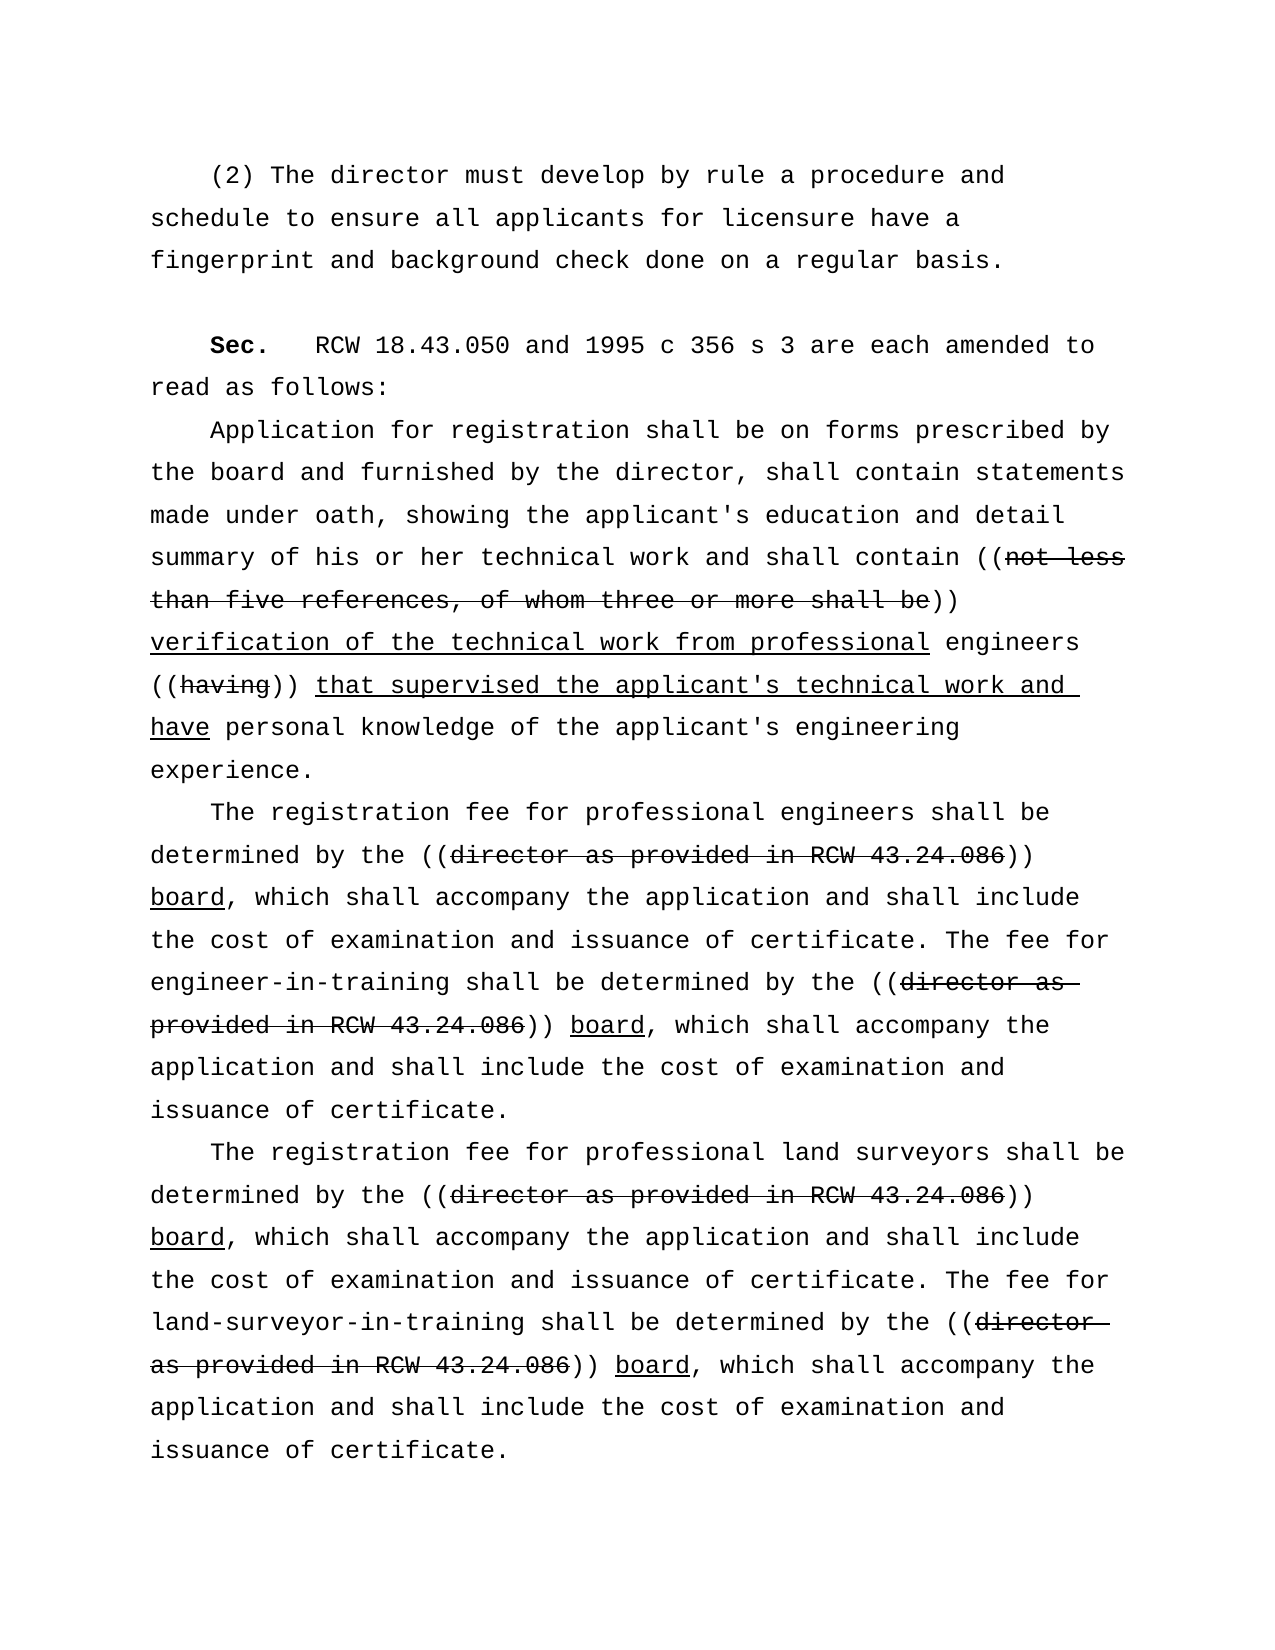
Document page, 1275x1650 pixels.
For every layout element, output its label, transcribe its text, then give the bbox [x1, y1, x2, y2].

text Application for registration shall be on forms prescribed by the board and furnished by the director, shall contain statements made under oath, showing the applicant's education and detail summary of his or her technical work and shall contain ((not less than five references, of whom three or more shall be)) verification of the technical work from professional engineers ((having)) that supervised the applicant's technical work and have personal knowledge of the applicant's engineering experience. [150, 404, 1125, 787]
text (2) The director must develop by rule a procedure and schedule to ensure all applicants for licensure have a fingerprint and background check done on a regular basis. [150, 150, 1125, 277]
text The registration fee for professional engineers shall be determined by the ((director as provided in RCW 43.24.086)) board, which shall accompany the application and shall include the cost of examination and issuance of certificate. The fee for engineer-in-training shall be determined by the ((director as provided in RCW 43.24.086)) board, which shall accompany the application and shall include the cost of examination and issuance of certificate. [150, 787, 1125, 1127]
text The registration fee for professional land surveyors shall be determined by the ((director as provided in RCW 43.24.086)) board, which shall accompany the application and shall include the cost of examination and issuance of certificate. The fee for land-surveyor-in-training shall be determined by the ((director as provided in RCW 43.24.086)) board, which shall accompany the application and shall include the cost of examination and issuance of certificate. [150, 1127, 1125, 1467]
text Sec. RCW 18.43.050 and 1995 c 356 s 3 are each amended to read as follows: [150, 319, 1125, 404]
